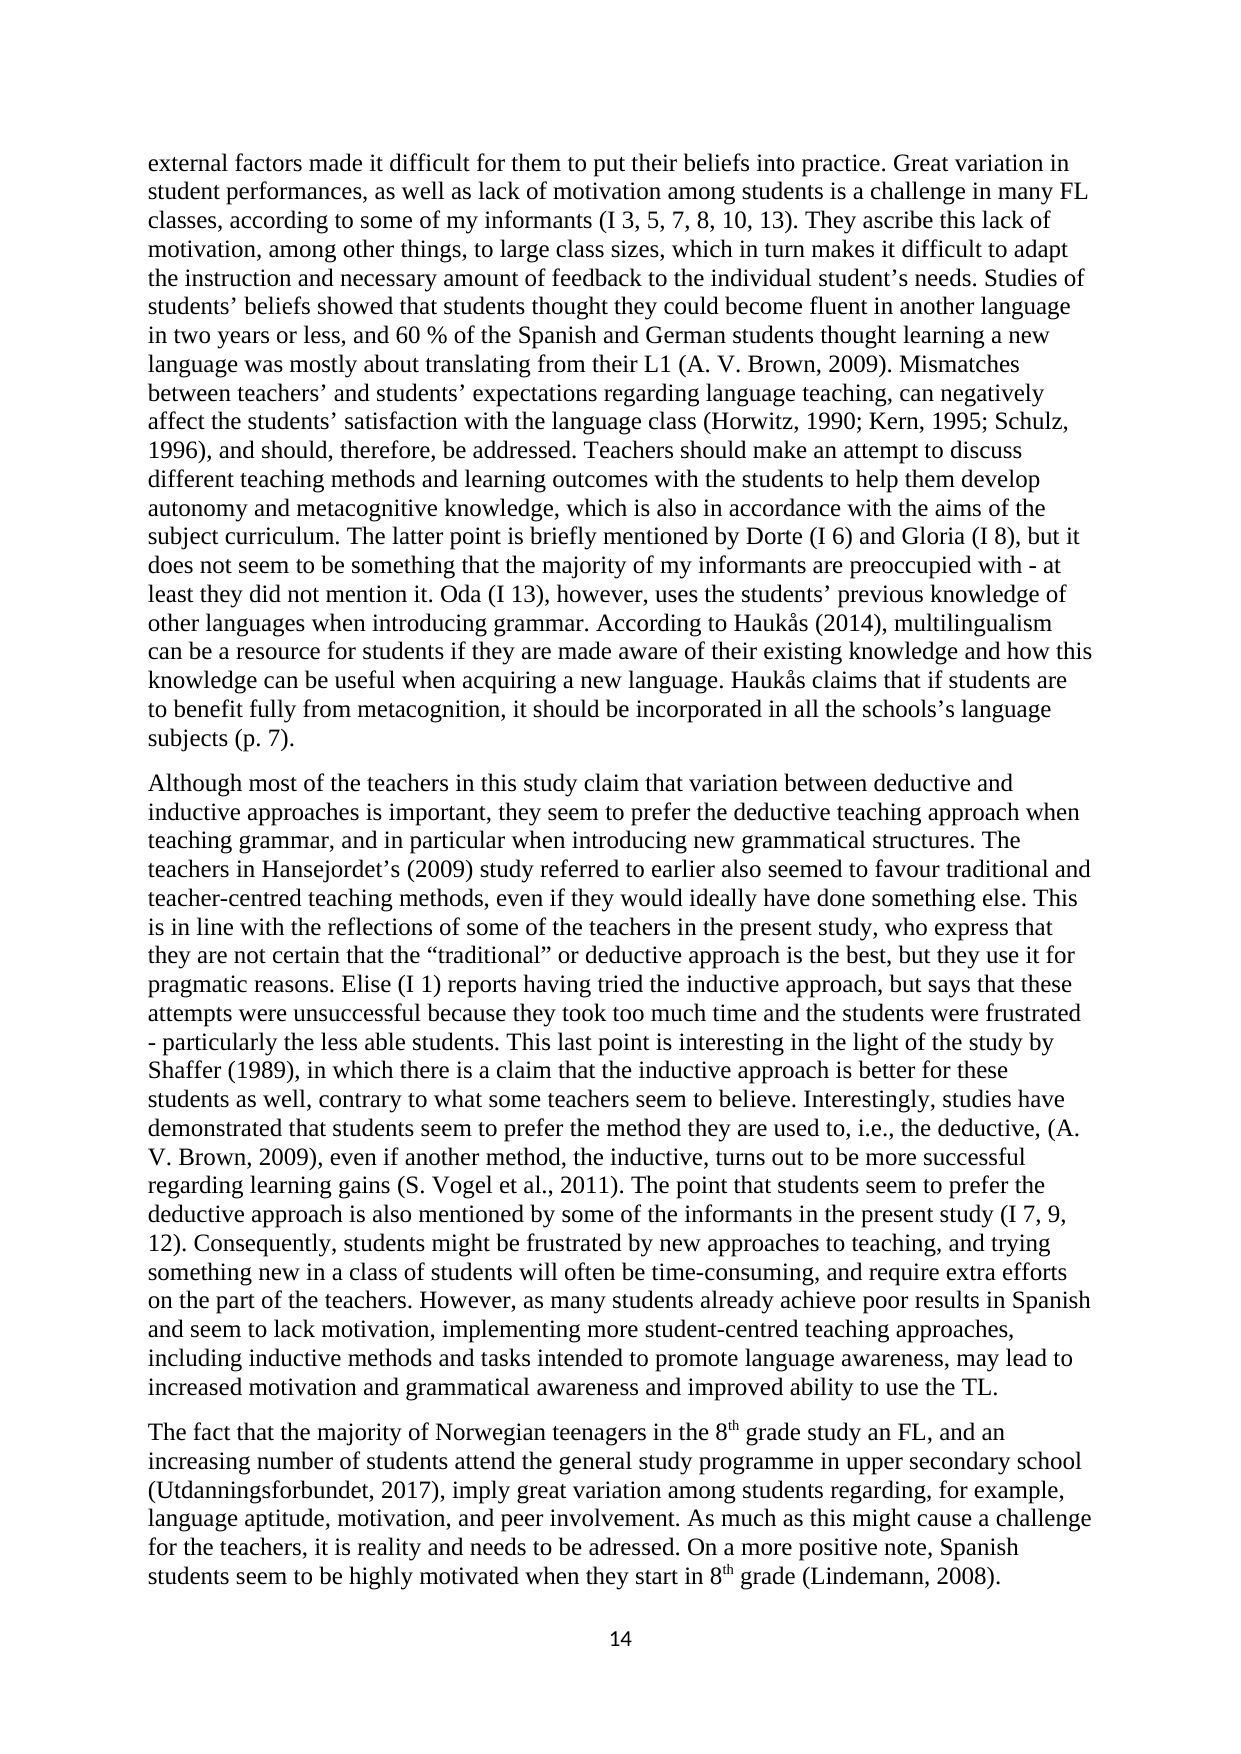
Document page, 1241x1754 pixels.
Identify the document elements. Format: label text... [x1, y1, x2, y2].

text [148, 1417, 1093, 1590]
text Although most of the teachers in this study claim that variation between deductive and inductive approaches is important, they seem to prefer the deductive teaching approach when teaching grammar, and in particular when introducing new grammatical structures. The teachers in Hansejordet’s (2009) study referred to earlier also seemed to favour traditional and teacher-centred teaching methods, even if they would ideally have done something else. This is in line with the reflections of some of the teachers in the present study, who express that they are not certain that the “traditional” or deductive approach is the best, but they use it for pragmatic reasons. Elise (I 1) reports having tried the inductive approach, but says that these attempts were unsuccessful because they took too much time and the students were frustrated - particularly the less able students. This last point is interesting in the light of the study by Shaffer (1989), in which there is a claim that the inductive approach is better for these students as well, contrary to what some teachers seem to believe. Interestingly, studies have demonstrated that students seem to prefer the method they are used to, i.e., the deductive, (A. V. Brown, 2009), even if another method, the inductive, turns out to be more successful regarding learning gains (S. Vogel et al., 2011). The point that students seem to prefer the deductive approach is also mentioned by some of the informants in the present study (I 7, 9, 12). Consequently, students might be frustrated by new approaches to teaching, and trying something new in a class of students will often be time-consuming, and require extra efforts on the part of the teachers. However, as many students already achieve poor results in Spanish and seem to lack motivation, implementing more student-centred teaching approaches, including inductive methods and tasks intended to promote language awareness, may lead to increased motivation and grammatical awareness and improved ability to use the TL. [148, 768, 1093, 1401]
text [148, 148, 1093, 751]
